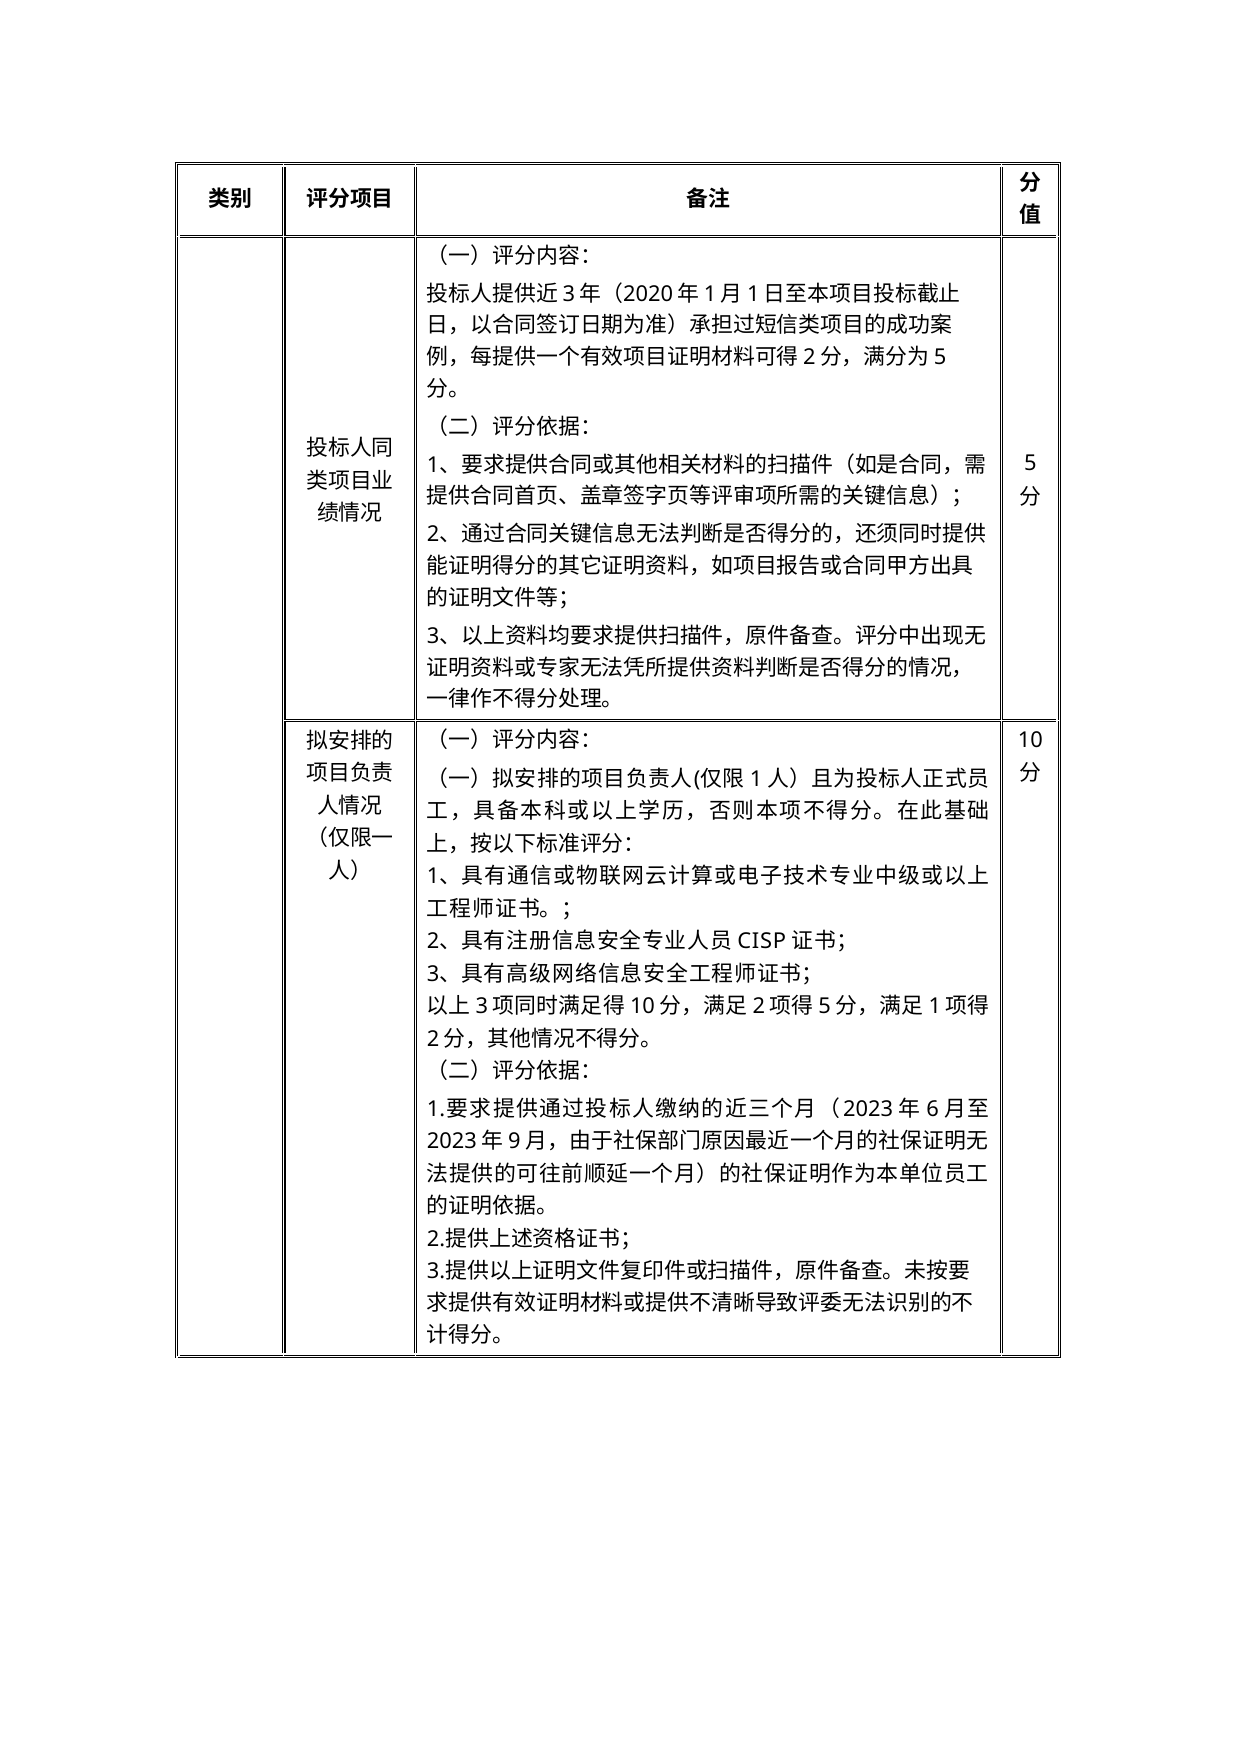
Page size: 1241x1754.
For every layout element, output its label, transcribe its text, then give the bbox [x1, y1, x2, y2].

table_cell 投标人同类项目业绩情况 [286, 238, 414, 719]
table_header 评分项目 [284, 165, 415, 235]
table_cell 商务评分（H） （合计48分） [178, 235, 284, 1354]
table_cell （一）评分内容： 拟安排的项目负责人(仅限1人）且为投标人正式员工，具备本科或以上学历，否则本项不得分。在此基础上，按以下标准评分： 1、具有通信或物联网云计算或电子技术专业中级或以上工程师证书。； 2、具有注册信息安全专业人员CISP证书； 3、具有高级网络信息安全工程师证书； 以上3项同时满足得10分，满足2项得5分，满足1项得2分，其他情况不得分。 （二）评分依据： 1.要求提供通过投标人缴纳的近三个月（2023年6月至2023年9月，由于社保部门原因最近一个月的社保证明无法提供的可往前顺延一个月）的社保证明作为本单位员工的证明依据。 2.提供上述资格证书； 3.提供以上证明文件复印件或扫描件，原件备查。未按要求提供有效证明材料或提供不清晰导致评委无法识别的不计得分。 [415, 722, 1001, 1354]
table_cell （一）评分内容： 投标人提供近3年（2020年1月1日至本项目投标截止日，以合同签订日期为准）承担过短信类项目的成功案例，每提供一个有效项目证明材料可得2分，满分为5分。 （二）评分依据： 1、要求提供合同或其他相关材料的扫描件（如是合同，需提供合同首页、盖章签字页等评审项所需的关键信息）； 2、通过合同关键信息无法判断是否得分的，还须同时提供能证明得分的其它证明资料，如项目报告或合同甲方出具的证明文件等； 3、以上资料均要求提供扫描件，原件备查。评分中出现无证明资料或专家无法凭所提供资料判断是否得分的情况，一律作不得分处理。 [417, 238, 1000, 719]
table_cell 5分 [1003, 235, 1058, 719]
table_header 备注 [415, 165, 1001, 235]
table_cell 10分 [1001, 719, 1059, 1354]
table_cell 拟安排的项目负责人情况（仅限一人） [284, 722, 415, 1354]
table_header 类别 [176, 163, 284, 235]
table_header 分值 [1001, 165, 1058, 235]
